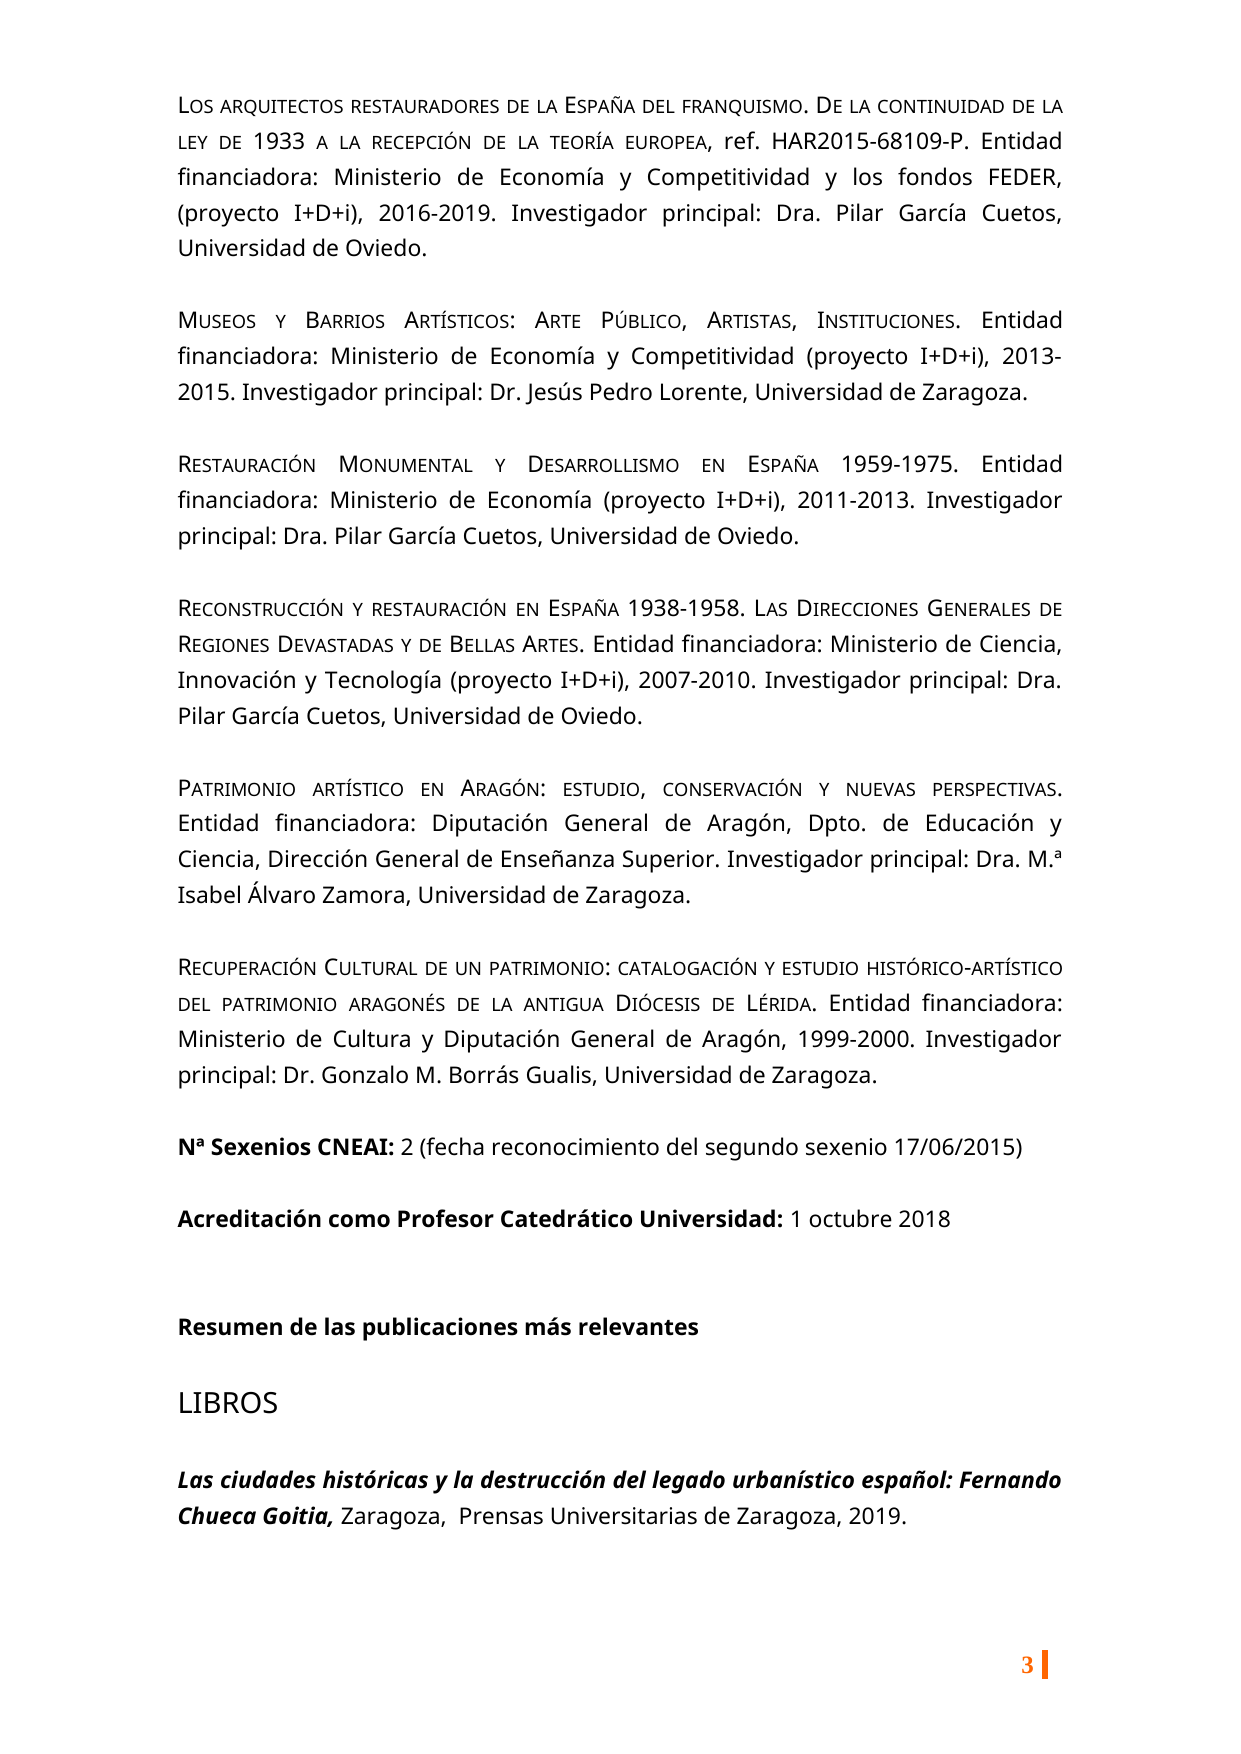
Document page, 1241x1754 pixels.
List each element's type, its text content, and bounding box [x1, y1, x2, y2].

text Restauración Monumental y Desarrollismo en España 1959-1975. Entidad financiadora: Ministerio de Economía (proyecto I+D+i), 2011-2013. Investigador principal: Dra. Pilar García Cuetos, Universidad de Oviedo. [177, 448, 1063, 551]
text Resumen de las publicaciones más relevantes [177, 1311, 1063, 1342]
text Recuperación Cultural de un patrimonio: catalogación y estudio histórico-artístico del patrimonio aragonés de la antigua Diócesis de Lérida. Entidad financiadora: Ministerio de Cultura y Diputación General de Aragón, 1999-2000. Investigador principal: Dr. Gonzalo M. Borrás Gualis, Universidad de Zaragoza. [177, 951, 1063, 1090]
text Las ciudades históricas y la destrucción del legado urbanístico español: Fernando Chueca Goitia, Zaragoza, Prensas Universitarias de Zaragoza, 2019. [177, 1464, 1063, 1531]
text Nª Sexenios CNEAI: 2 (fecha reconocimiento del segundo sexenio 17/06/2015) [177, 1131, 1063, 1162]
text Los arquitectos restauradores de la España del franquismo. De la continuidad de la ley de 1933 a la recepción de la teoría europea, ref. HAR2015-68109-P. Entidad financiadora: Ministerio de Economía y Competitividad y los fondos FEDER, (proyecto I+D+i), 2016-2019. Investigador principal: Dra. Pilar García Cuetos, Universidad de Oviedo. [177, 89, 1063, 264]
text LIBROS [177, 1382, 1063, 1422]
text Acreditación como Profesor Catedrático Universidad: 1 octubre 2018 [177, 1203, 1063, 1234]
text Reconstrucción y restauración en España 1938-1958. Las Direcciones Generales de Regiones Devastadas y de Bellas Artes. Entidad financiadora: Ministerio de Ciencia, Innovación y Tecnología (proyecto I+D+i), 2007-2010. Investigador principal: Dra. Pilar García Cuetos, Universidad de Oviedo. [177, 592, 1063, 731]
text Patrimonio artístico en Aragón: estudio, conservación y nuevas perspectivas. Entidad financiadora: Diputación General de Aragón, Dpto. de Educación y Ciencia, Dirección General de Enseñanza Superior. Investigador principal: Dra. M.ª Isabel Álvaro Zamora, Universidad de Zaragoza. [177, 771, 1063, 911]
text Museos y Barrios Artísticos: Arte Público, Artistas, Instituciones. Entidad financiadora: Ministerio de Economía y Competitividad (proyecto I+D+i), 2013-2015. Investigador principal: Dr. Jesús Pedro Lorente, Universidad de Zaragoza. [177, 304, 1063, 407]
